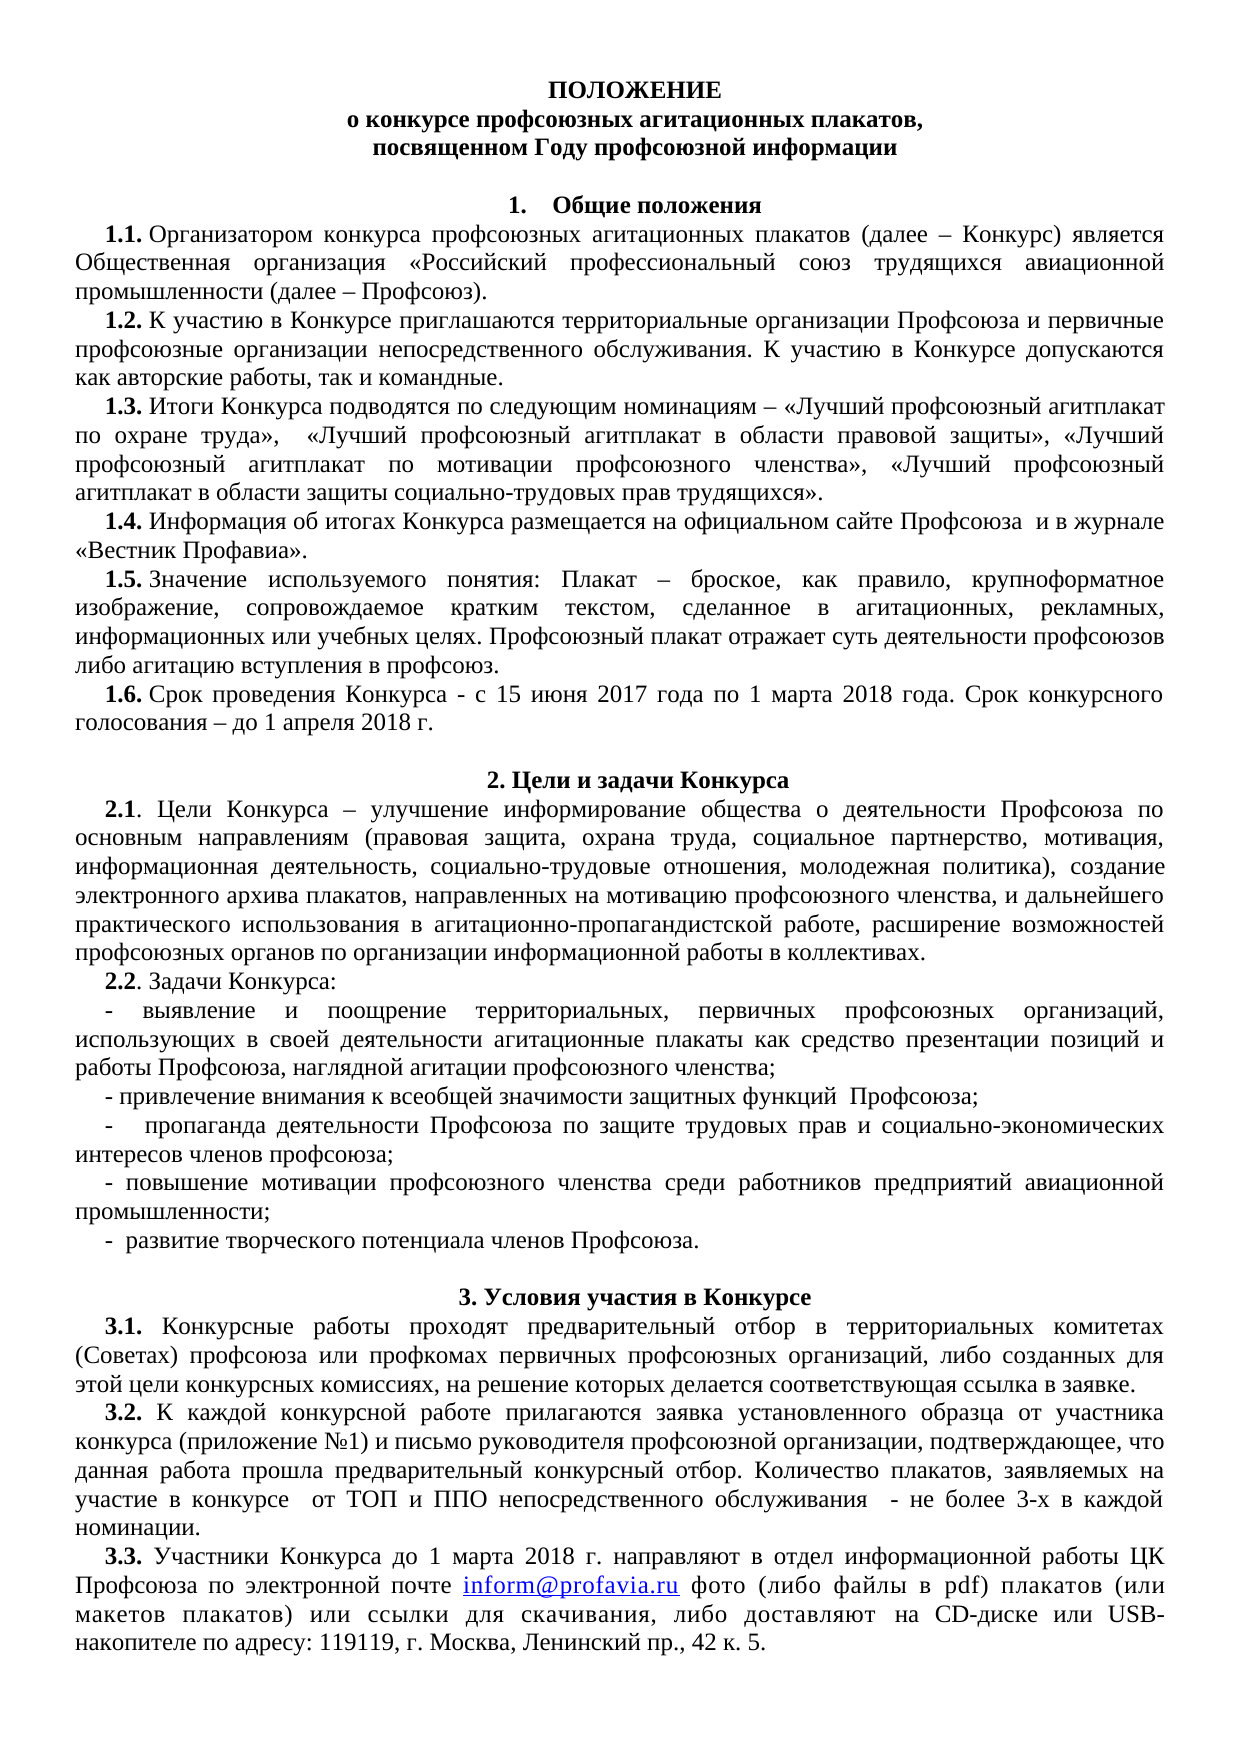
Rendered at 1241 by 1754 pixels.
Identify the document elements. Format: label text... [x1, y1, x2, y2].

text 3. Условия участия в Конкурсе [75, 1282, 1165, 1311]
list Организатором конкурса профсоюзных агитационных плакатов (далее – Конкурс) является Общественная организация «Российский профессиональный союз трудящихся авиационной промышленности (далее – Профсоюз). [75, 219, 1165, 305]
text - развитие творческого потенциала членов Профсоюза. [75, 1225, 1165, 1254]
text - пропаганда деятельности Профсоюза по защите трудовых прав и социально-экономических интересов членов профсоюза; [75, 1110, 1165, 1167]
list Общие положения [75, 190, 1165, 219]
text - выявление и поощрение территориальных, первичных профсоюзных организаций, использующих в своей деятельности агитационные плакаты как средство презентации позиций и работы Профсоюза, наглядной агитации профсоюзного членства; [75, 995, 1165, 1081]
list Значение используемого понятия: Плакат – броское, как правило, крупноформатное изображение, сопровождаемое кратким текстом, сделанное в агитационных, рекламных, информационных или учебных целях. Профсоюзный плакат отражает суть деятельности профсоюзов либо агитацию вступления в профсоюз. [75, 564, 1165, 679]
list Срок проведения Конкурса - с 15 июня 2017 года по 1 марта 2018 года. Срок конкурсного голосования – до 1 апреля 2018 г. [75, 679, 1165, 736]
text посвященном Году профсоюзной информации [75, 132, 1165, 161]
text 2.1. Цели Конкурса – улучшение информирование общества о деятельности Профсоюза по основным направлениям (правовая защита, охрана труда, социальное партнерство, мотивация, информационная деятельность, социально-трудовые отношения, молодежная политика), создание электронного архива плакатов, направленных на мотивацию профсоюзного членства, и дальнейшего практического использования в агитационно-пропагандистской работе, расширение возможностей профсоюзных органов по организации информационной работы в коллективах. [75, 794, 1165, 966]
list Итоги Конкурса подводятся по следующим номинациям – «Лучший профсоюзный агитплакат по охране труда», «Лучший профсоюзный агитплакат в области правовой защиты», «Лучший профсоюзный агитплакат по мотивации профсоюзного членства», «Лучший профсоюзный агитплакат в области защиты социально-трудовых прав трудящихся». [75, 391, 1165, 506]
text 3.2. К каждой конкурсной работе прилагаются заявка установленного образца от участника конкурса (приложение №1) и письмо руководителя профсоюзной организации, подтверждающее, что данная работа прошла предварительный конкурсный отбор. Количество плакатов, заявляемых на участие в конкурсе от ТОП и ППО непосредственного обслуживания - не более 3-х в каждой номинации. [75, 1397, 1165, 1541]
list Информация об итогах Конкурса размещается на официальном сайте Профсоюза и в журнале «Вестник Профавиа». [75, 506, 1165, 564]
text - повышение мотивации профсоюзного членства среди работников предприятий авиационной промышленности; [75, 1167, 1165, 1225]
text 3.1. Конкурсные работы проходят предварительный отбор в территориальных комитетах (Советах) профсоюза или профкомах первичных профсоюзных организаций, либо созданных для этой цели конкурсных комиссиях, на решение которых делается соответствующая ссылка в заявке. [75, 1311, 1165, 1397]
text 2. Цели и задачи Конкурса [75, 765, 1165, 794]
list К участию в Конкурсе приглашаются территориальные организации Профсоюза и первичные профсоюзные организации непосредственного обслуживания. К участию в Конкурсе допускаются как авторские работы, так и командные. [75, 305, 1165, 391]
text о конкурсе профсоюзных агитационных плакатов, [75, 104, 1165, 132]
text 2.2. Задачи Конкурса: [75, 966, 1165, 995]
text ПОЛОЖЕНИЕ [75, 75, 1165, 104]
text - привлечение внимания к всеобщей значимости защитных функций Профсоюза; [75, 1081, 1165, 1110]
text 3.3. Участники Конкурса до 1 марта 2018 г. направляют в отдел информационной работы ЦК Профсоюза по электронной почте inform@profavia.ru фото (либо файлы в pdf) плакатов (или макетов плакатов) или ссылки для скачивания, либо доставляют на CD-диске или USB-накопителе по адресу: 119119, г. Москва, Ленинский пр., 42 к. 5. [75, 1541, 1165, 1656]
